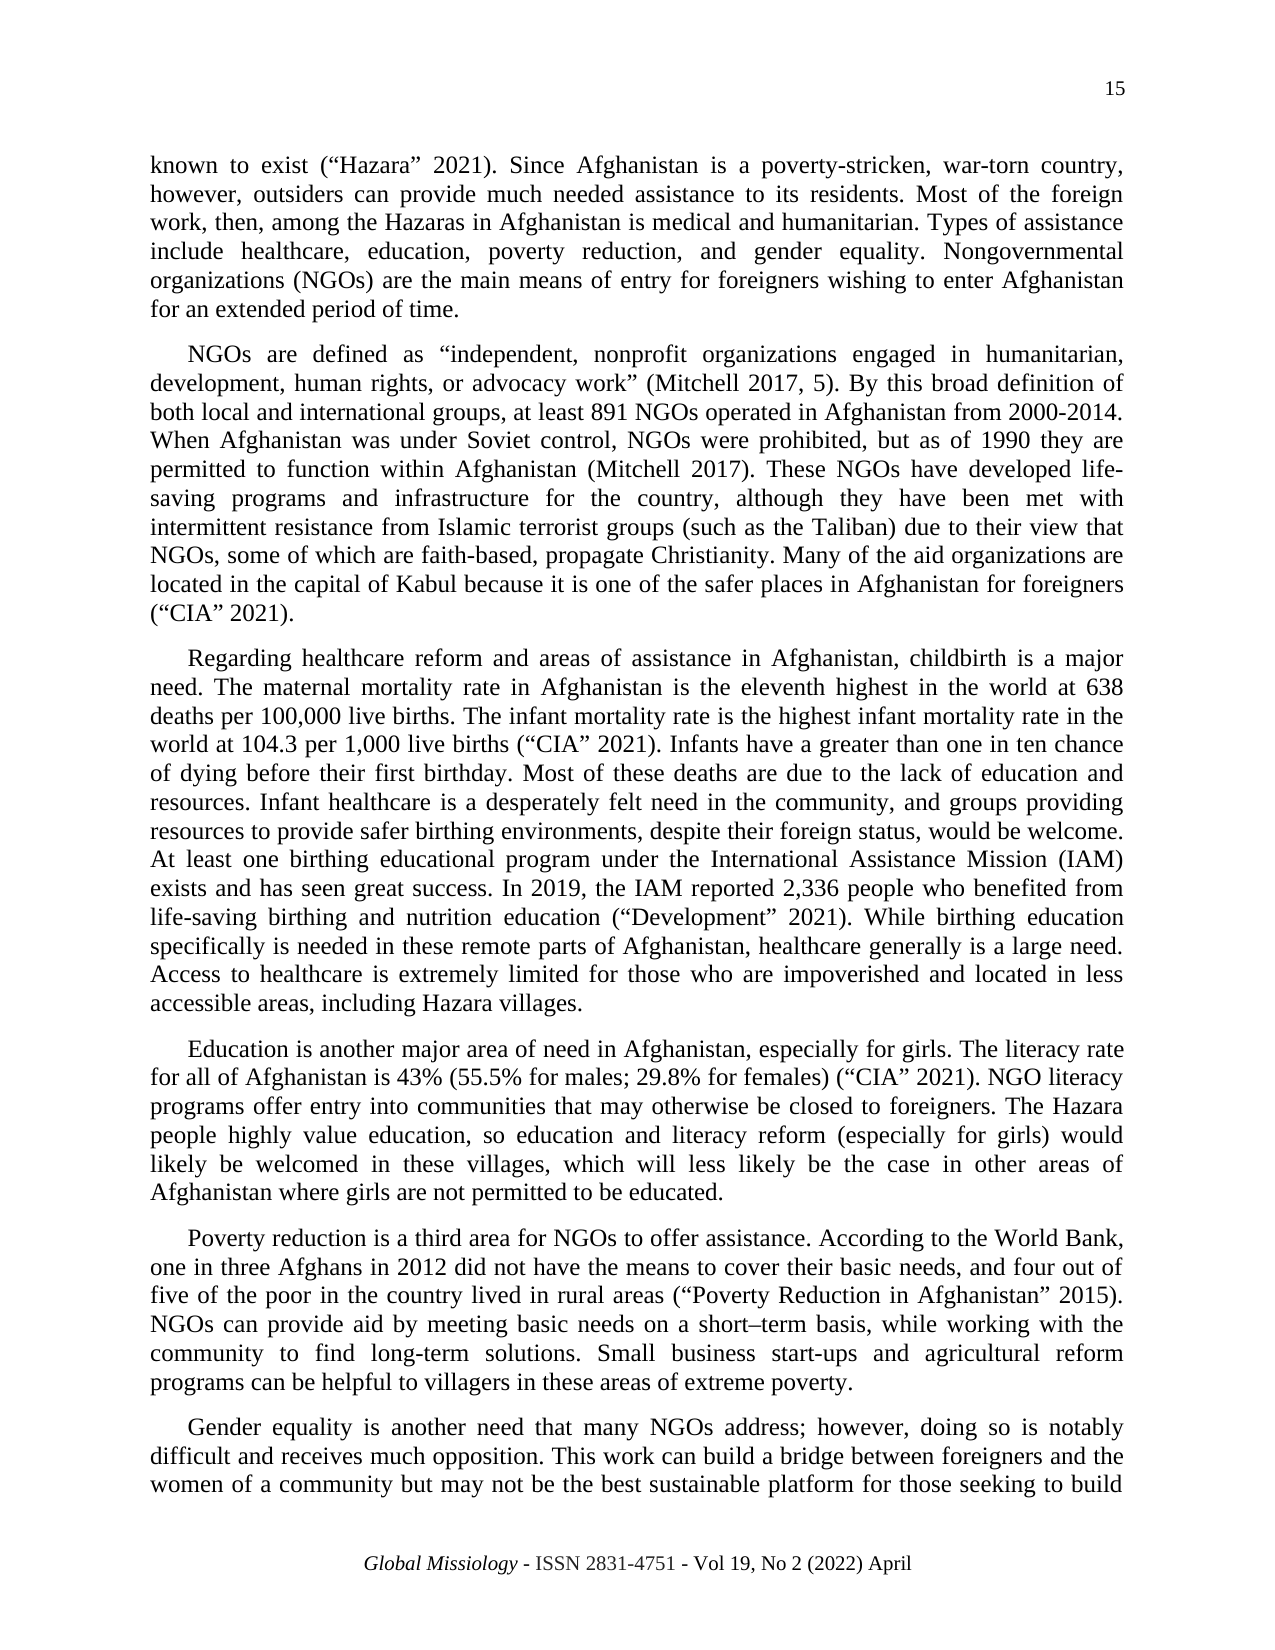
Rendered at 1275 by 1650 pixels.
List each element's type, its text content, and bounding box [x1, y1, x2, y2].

text Poverty reduction is a third area for NGOs to offer assistance. According to the World Bank, one in three Afghans in 2012 did not have the means to cover their basic needs, and four out of five of the poor in the country lived in rural areas (“Poverty Reduction in Afghanistan” 2015). NGOs can provide aid by meeting basic needs on a short–term basis, while working with the community to find long-term solutions. Small business start-ups and agricultural reform programs can be helpful to villagers in these areas of extreme poverty. [150, 1223, 1125, 1395]
text Regarding healthcare reform and areas of assistance in Afghanistan, childbirth is a major need. The maternal mortality rate in Afghanistan is the eleventh highest in the world at 638 deaths per 100,000 live births. The infant mortality rate is the highest infant mortality rate in the world at 104.3 per 1,000 live births (“CIA” 2021). Infants have a greater than one in ten chance of dying before their first birthday. Most of these deaths are due to the lack of education and resources. Infant healthcare is a desperately felt need in the community, and groups providing resources to provide safer birthing environments, despite their foreign status, would be welcome. At least one birthing educational program under the International Assistance Mission (IAM) exists and has seen great success. In 2019, the IAM reported 2,336 people who benefited from life-saving birthing and nutrition education (“Development” 2021). While birthing education specifically is needed in these remote parts of Afghanistan, healthcare generally is a large need. Access to healthcare is extremely limited for those who are impoverished and located in less accessible areas, including Hazara villages. [150, 643, 1125, 1017]
text Education is another major area of need in Afghanistan, especially for girls. The literacy rate for all of Afghanistan is 43% (55.5% for males; 29.8% for females) (“CIA” 2021). NGO literacy programs offer entry into communities that may otherwise be closed to foreigners. The Hazara people highly value education, so education and literacy reform (especially for girls) would likely be welcomed in these villages, which will less likely be the case in other areas of Afghanistan where girls are not permitted to be educated. [150, 1034, 1125, 1206]
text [150, 150, 1125, 322]
text NGOs are defined as “independent, nonprofit organizations engaged in humanitarian, development, human rights, or advocacy work” (Mitchell 2017, 5). By this broad definition of both local and international groups, at least 891 NGOs operated in Afghanistan from 2000-2014. When Afghanistan was under Soviet control, NGOs were prohibited, but as of 1990 they are permitted to function within Afghanistan (Mitchell 2017). These NGOs have developed life-saving programs and infrastructure for the country, although they have been met with intermittent resistance from Islamic terrorist groups (such as the Taliban) due to their view that NGOs, some of which are faith-based, propagate Christianity. Many of the aid organizations are located in the capital of Kabul because it is one of the safer places in Afghanistan for foreigners (“CIA” 2021). [150, 339, 1125, 627]
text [150, 1412, 1125, 1498]
